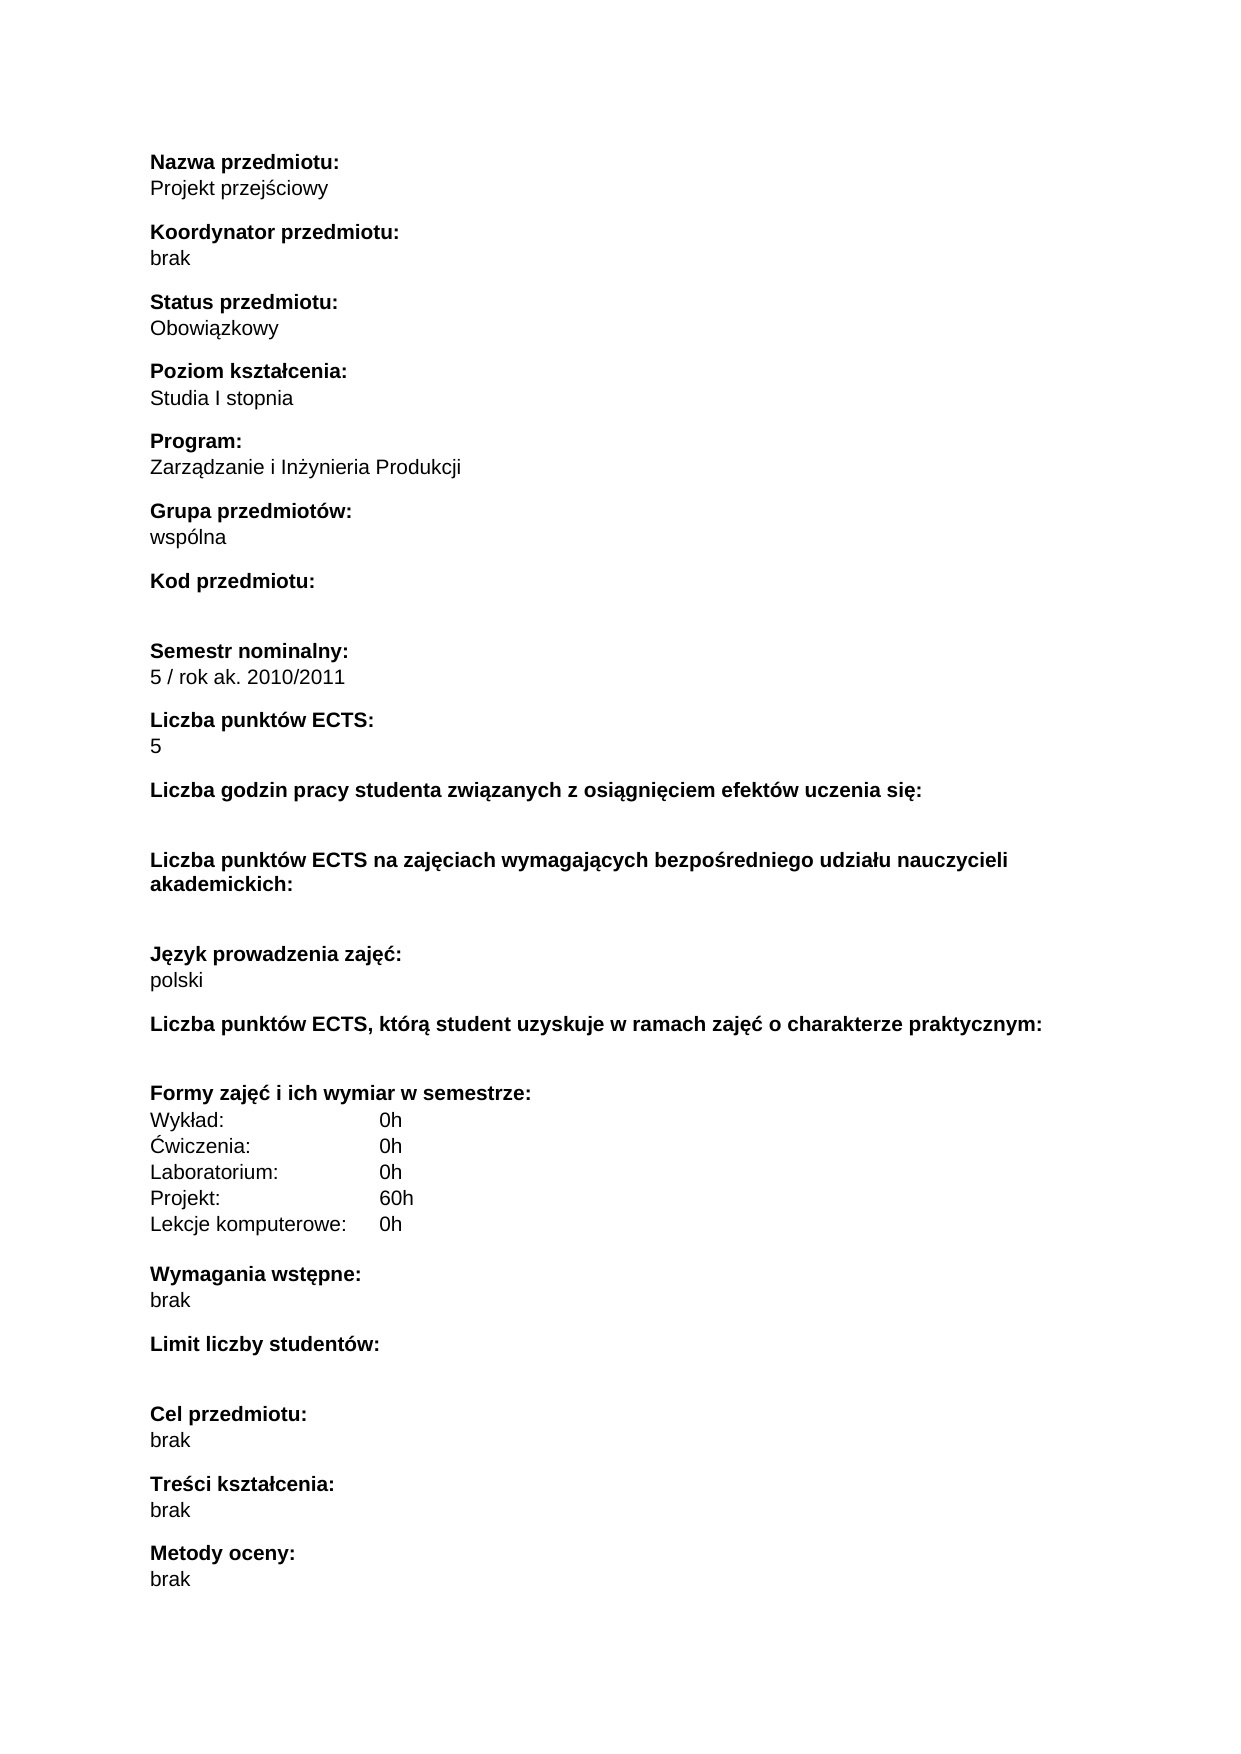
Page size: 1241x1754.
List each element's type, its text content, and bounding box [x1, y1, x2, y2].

text polski [150, 968, 1090, 992]
text Zarządzanie i Inżynieria Produkcji [150, 455, 1090, 479]
text wspólna [150, 525, 1090, 549]
table_cell 0h [369, 1132, 597, 1158]
text brak [150, 1567, 1090, 1591]
text Liczba godzin pracy studenta związanych z osiągnięciem efektów uczenia się: [150, 778, 1090, 802]
text Studia I stopnia [150, 385, 1090, 409]
text Metody oceny: [150, 1541, 1090, 1565]
table_cell Lekcje komputerowe: [140, 1212, 367, 1236]
text Język prowadzenia zajęć: [150, 942, 1090, 966]
table_cell Ćwiczenia: [140, 1134, 367, 1158]
text 5 / rok ak. 2010/2011 [150, 664, 1090, 688]
table_cell Projekt: [140, 1186, 367, 1210]
text Program: [150, 429, 1090, 453]
text Semestr nominalny: [150, 638, 1090, 662]
text brak [150, 246, 1090, 270]
text Liczba punktów ECTS: [150, 708, 1090, 732]
table_header 0h [369, 1108, 597, 1132]
text Obowiązkowy [150, 316, 1090, 339]
text Liczba punktów ECTS na zajęciach wymagających bezpośredniego udziału nauczycieli akademickich: [150, 848, 1090, 896]
text Limit liczby studentów: [150, 1332, 1090, 1356]
text Status przedmiotu: [150, 289, 1090, 313]
text Wymagania wstępne: [150, 1262, 1090, 1286]
table_cell 60h [369, 1184, 597, 1210]
table_header Wykład: [140, 1108, 367, 1132]
text Poziom kształcenia: [150, 359, 1090, 383]
text Kod przedmiotu: [150, 569, 1090, 593]
text 5 [150, 734, 1090, 758]
text Projekt przejściowy [150, 176, 1090, 200]
text Grupa przedmiotów: [150, 499, 1090, 523]
text Nazwa przedmiotu: [150, 150, 1090, 174]
text Cel przedmiotu: [150, 1402, 1090, 1426]
text Liczba punktów ECTS, którą student uzyskuje w ramach zajęć o charakterze praktycznym: [150, 1011, 1090, 1035]
table_cell 0h [369, 1210, 597, 1236]
text Formy zajęć i ich wymiar w semestrze: [150, 1081, 1090, 1105]
text brak [150, 1288, 1090, 1312]
table_cell Laboratorium: [140, 1160, 367, 1184]
text brak [150, 1428, 1090, 1452]
text brak [150, 1497, 1090, 1521]
table_cell 0h [369, 1158, 597, 1184]
text Treści kształcenia: [150, 1471, 1090, 1495]
text Koordynator przedmiotu: [150, 220, 1090, 244]
